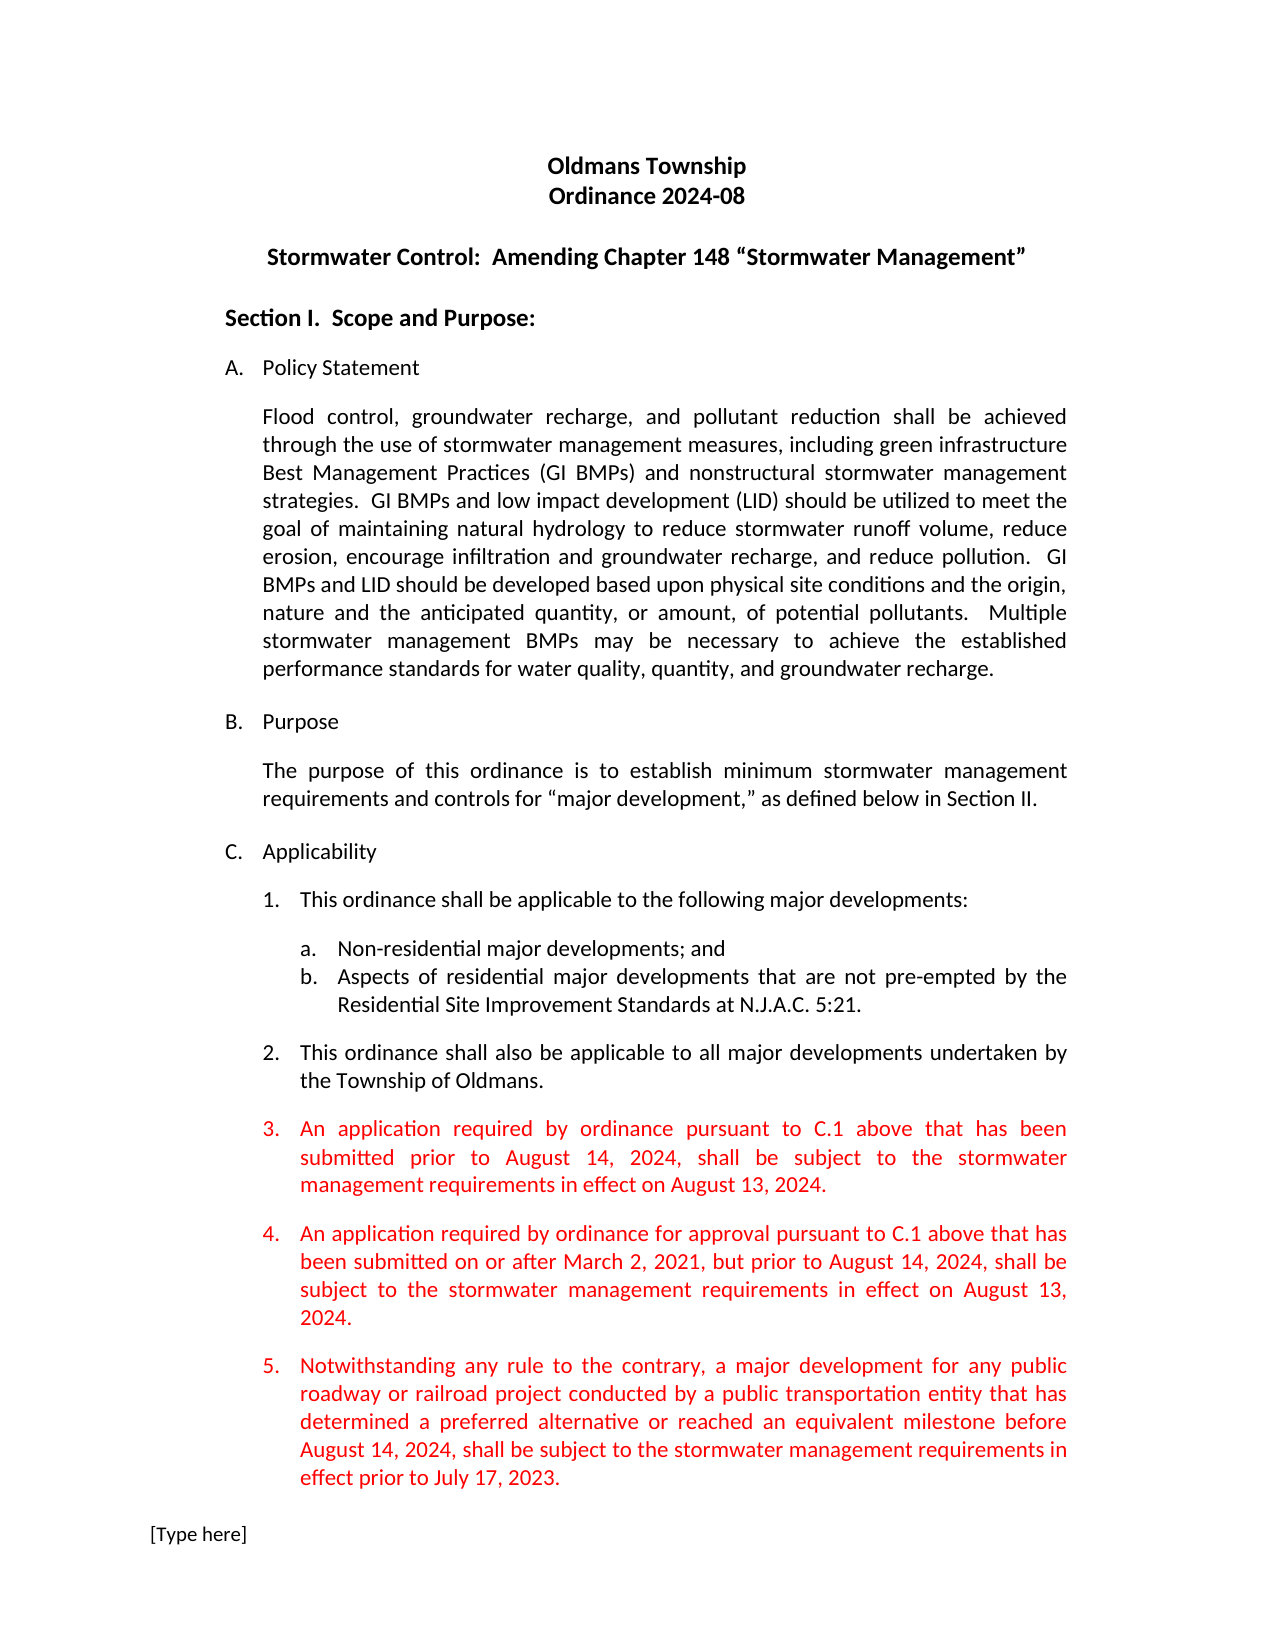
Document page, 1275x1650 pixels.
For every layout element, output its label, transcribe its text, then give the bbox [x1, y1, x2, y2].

text Section I. Scope and Purpose: [225, 303, 1069, 333]
text The purpose of this ordinance is to establish minimum stormwater management requirements and controls for “major development,” as defined below in Section II. [262, 756, 1069, 812]
text Stormwater Control: Amending Chapter 148 “Stormwater Management” [225, 242, 1069, 272]
text Flood control, groundwater recharge, and pollutant reduction shall be achieved through the use of stormwater management measures, including green infrastructure Best Management Practices (GI BMPs) and nonstructural stormwater management strategies. GI BMPs and low impact development (LID) should be utilized to meet the goal of maintaining natural hydrology to reduce stormwater runoff volume, reduce erosion, encourage infiltration and groundwater recharge, and reduce pollution. GI BMPs and LID should be developed based upon physical site conditions and the origin, nature and the anticipated quantity, or amount, of potential pollutants. Multiple stormwater management BMPs may be necessary to achieve the established performance standards for water quality, quantity, and groundwater recharge. [262, 402, 1069, 682]
list An application required by ordinance pursuant to C.1 above that has been submitted prior to August 14, 2024, shall be subject to the stormwater management requirements in effect on August 13, 2024. [262, 1114, 1069, 1199]
list Purpose [225, 707, 1069, 735]
list This ordinance shall also be applicable to all major developments undertaken by the Township of Oldmans. [262, 1038, 1069, 1094]
list Applicability [225, 837, 1069, 865]
list This ordinance shall be applicable to the following major developments: [262, 886, 1069, 913]
list An application required by ordinance for approval pursuant to C.1 above that has been submitted on or after March 2, 2021, but prior to August 14, 2024, shall be subject to the stormwater management requirements in effect on August 13, 2024. [262, 1219, 1069, 1331]
list Policy Statement [225, 353, 1069, 381]
list Notwithstanding any rule to the contrary, a major development for any public roadway or railroad project conducted by a public transportation entity that has determined a preferred alternative or reached an equivalent milestone before August 14, 2024, shall be subject to the stormwater management requirements in effect prior to July 17, 2023. [262, 1351, 1069, 1491]
text Ordinance 2024-08 [225, 181, 1069, 211]
text Oldmans Township [225, 150, 1069, 181]
list Non-residential major developments; and [300, 934, 1069, 962]
list Aspects of residential major developments that are not pre-empted by the Residential Site Improvement Standards at N.J.A.C. 5:21. [300, 962, 1069, 1018]
